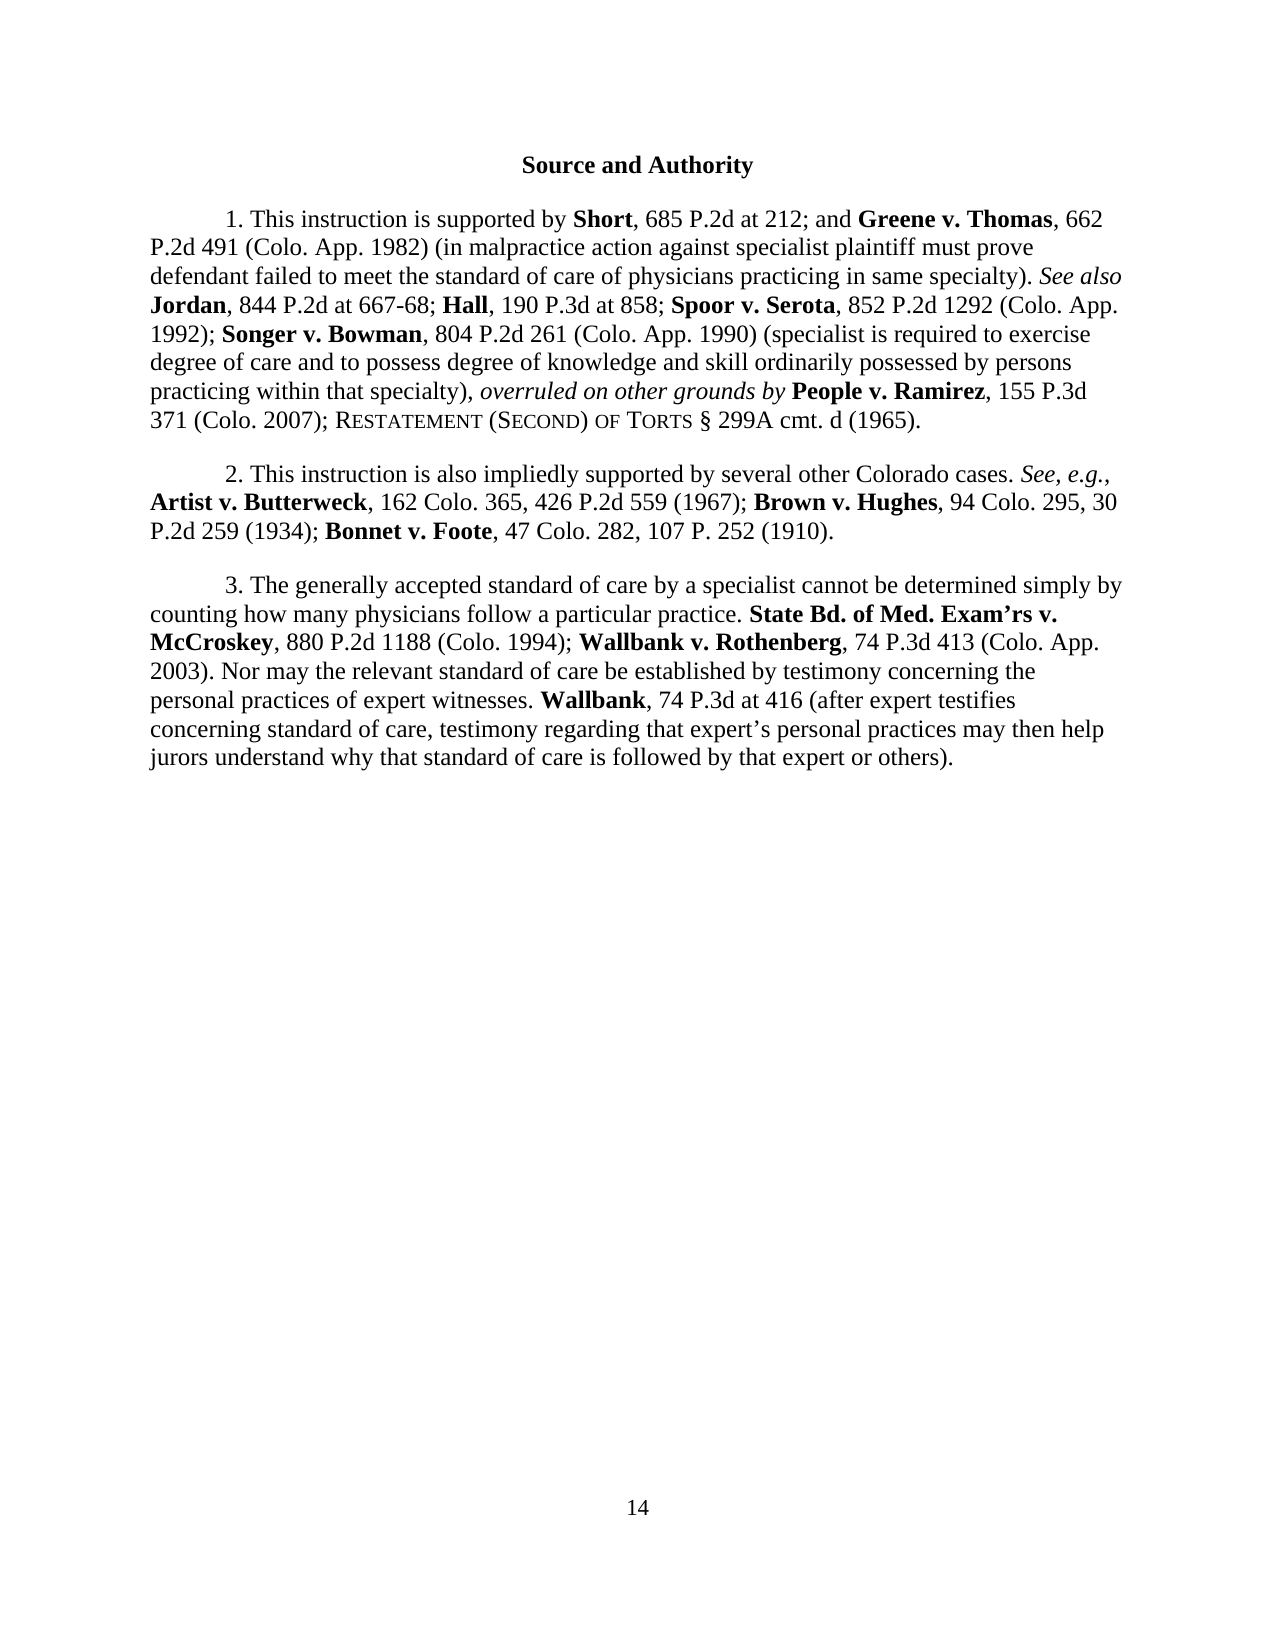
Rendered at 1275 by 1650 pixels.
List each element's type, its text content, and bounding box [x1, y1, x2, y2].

text 2. This instruction is also impliedly supported by several other Colorado cases. See, e.g., Artist v. Butterweck, 162 Colo. 365, 426 P.2d 559 (1967); Brown v. Hughes, 94 Colo. 295, 30 P.2d 259 (1934); Bonnet v. Foote, 47 Colo. 282, 107 P. 252 (1910). [150, 459, 1125, 545]
text Source and Authority [150, 150, 1125, 179]
text 3. The generally accepted standard of care by a specialist cannot be determined simply by counting how many physicians follow a particular practice. State Bd. of Med. Exam’rs v. McCroskey, 880 P.2d 1188 (Colo. 1994); Wallbank v. Rothenberg, 74 P.3d 413 (Colo. App. 2003). Nor may the relevant standard of care be established by testimony concerning the personal practices of expert witnesses. Wallbank, 74 P.3d at 416 (after expert testifies concerning standard of care, testimony regarding that expert’s personal practices may then help jurors understand why that standard of care is followed by that expert or others). [150, 570, 1125, 771]
text 1. This instruction is supported by Short, 685 P.2d at 212; and Greene v. Thomas, 662 P.2d 491 (Colo. App. 1982) (in malpractice action against specialist plaintiff must prove defendant failed to meet the standard of care of physicians practicing in same specialty). See also Jordan, 844 P.2d at 667-68; Hall, 190 P.3d at 858; Spoor v. Serota, 852 P.2d 1292 (Colo. App. 1992); Songer v. Bowman, 804 P.2d 261 (Colo. App. 1990) (specialist is required to exercise degree of care and to possess degree of knowledge and skill ordinarily possessed by persons practicing within that specialty), overruled on other grounds by People v. Ramirez, 155 P.3d 371 (Colo. 2007); Restatement (Second) of Torts § 299A cmt. d (1965). [150, 204, 1125, 434]
